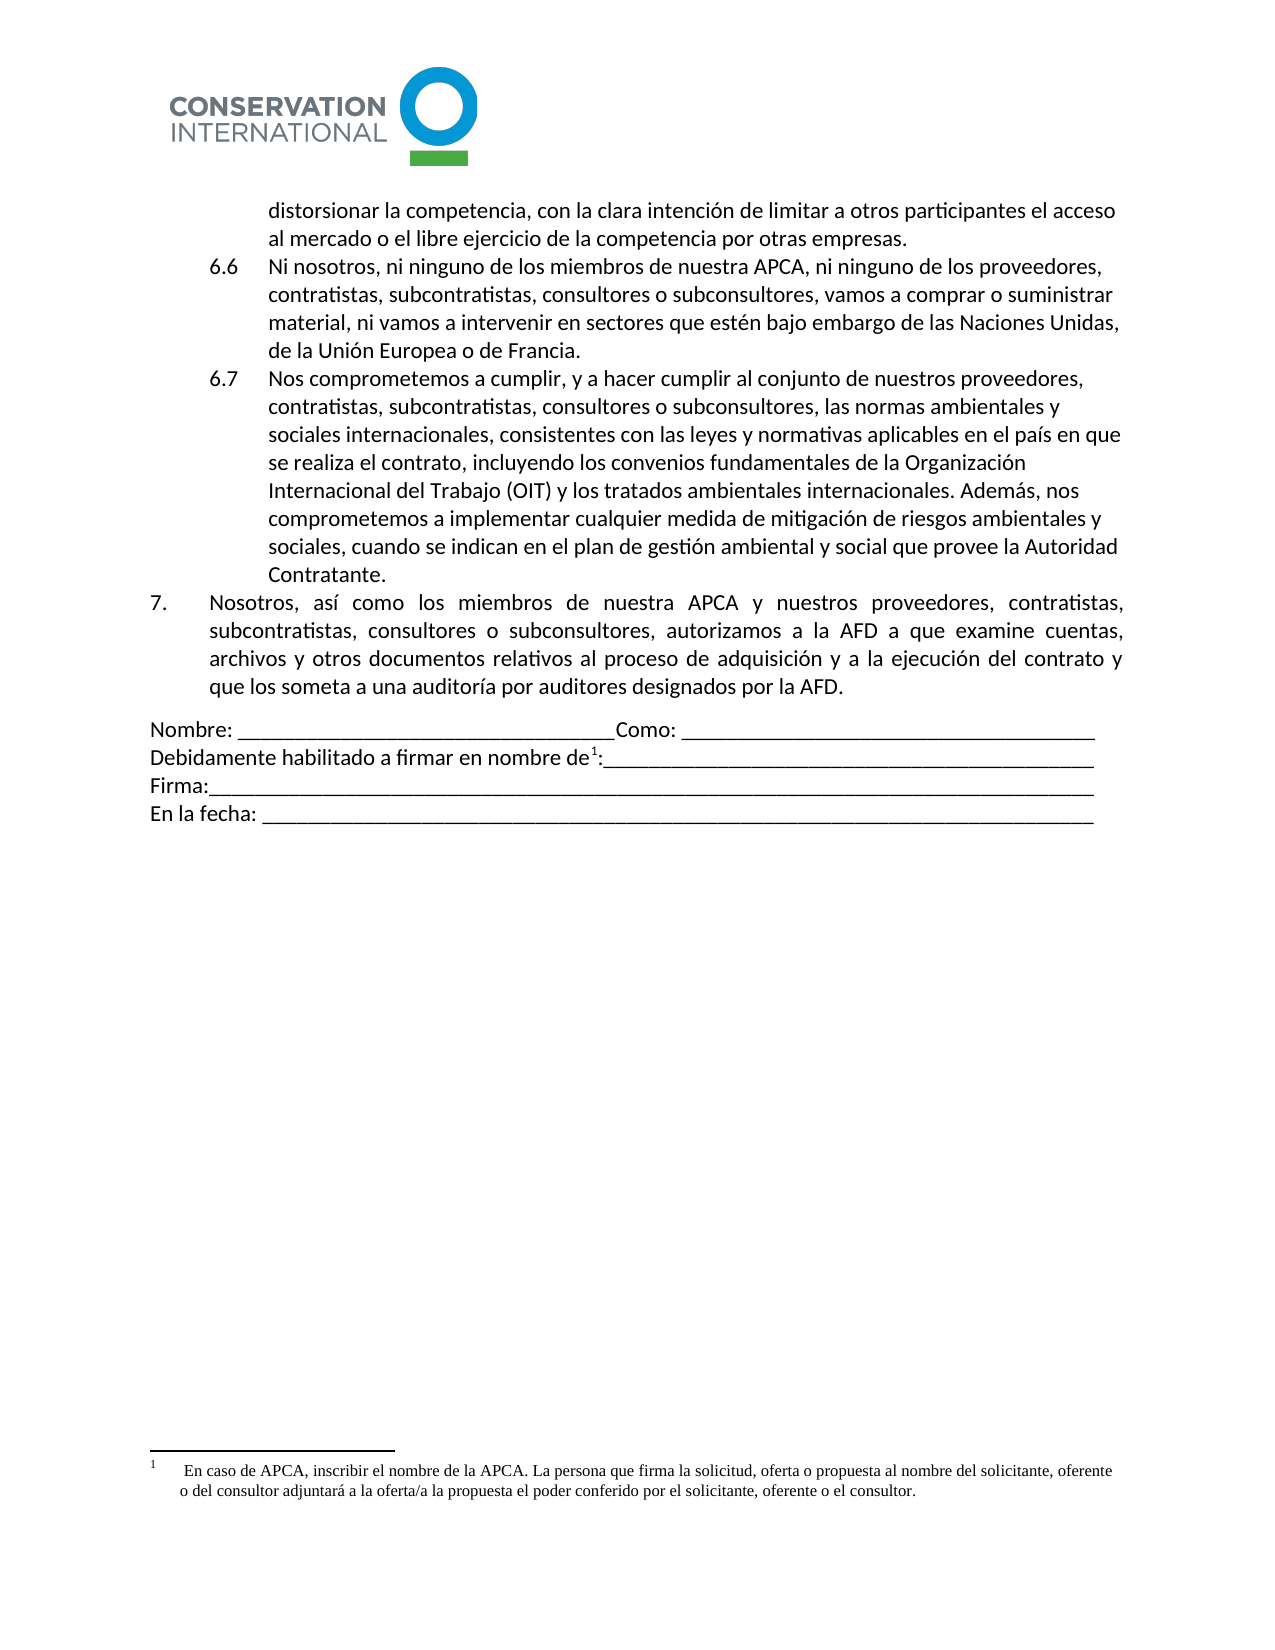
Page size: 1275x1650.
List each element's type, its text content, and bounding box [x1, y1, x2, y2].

picture [449, 67, 478, 96]
text Nombre: Como: [150, 715, 1125, 743]
text Firma: [150, 771, 1125, 799]
text En la fecha: [150, 799, 1125, 827]
list Nosotros, así como los miembros de nuestra APCA y nuestros proveedores, contratistas, subcontratistas, consultores o subconsultores, autorizamos a la AFD a que examine cuentas, archivos y otros documentos relativos al proceso de adquisición y a la ejecución del contrato y que los someta a una auditoría por auditores designados por la AFD. [150, 588, 1125, 700]
text 6.7 Nos comprometemos a cumplir, y a hacer cumplir al conjunto de nuestros proveedores, contratistas, subcontratistas, consultores o subconsultores, las normas ambientales y sociales internacionales, consistentes con las leyes y normativas aplicables en el país en que se realiza el contrato, incluyendo los convenios fundamentales de la Organización Internacional del Trabajo (OIT) y los tratados ambientales internacionales. Además, nos comprometemos a implementar cualquier medida de mitigación de riesgos ambientales y sociales, cuando se indican en el plan de gestión ambiental y social que provee la Autoridad Contratante. [209, 364, 1125, 588]
picture [416, 83, 462, 130]
text Debidamente habilitado a firmar en nombre de: [150, 743, 1125, 771]
text 6.6 Ni nosotros, ni ninguno de los miembros de nuestra APCA, ni ninguno de los proveedores, contratistas, subcontratistas, consultores o subconsultores, vamos a comprar o suministrar material, ni vamos a intervenir en sectores que estén bajo embargo de las Naciones Unidas, de la Unión Europea o de Francia. [209, 252, 1125, 364]
picture [170, 67, 478, 166]
